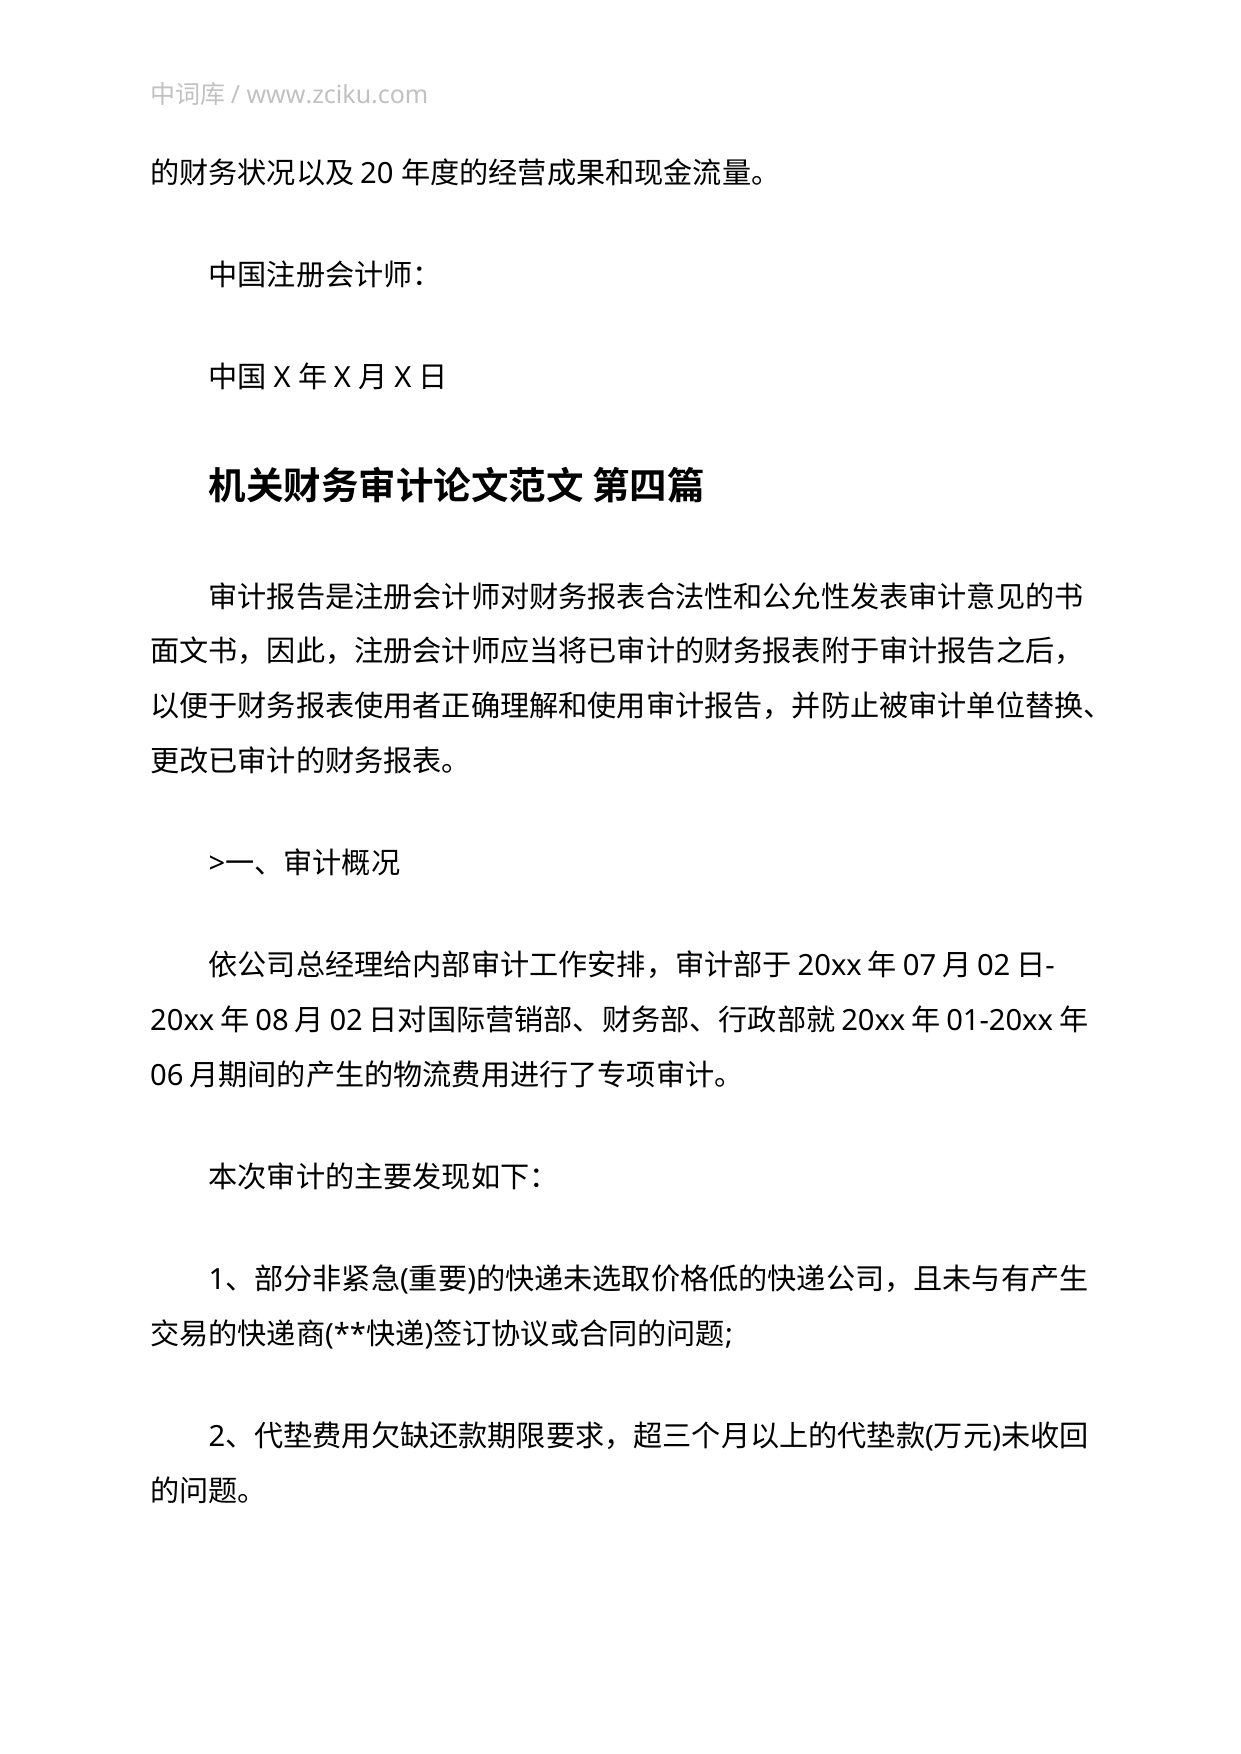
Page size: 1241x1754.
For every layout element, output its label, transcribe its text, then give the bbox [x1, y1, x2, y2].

text 依公司总经理给内部审计工作安排，审计部于20xx年07月02日-20xx年08月02日对国际营销部、财务部、行政部就20xx年01-20xx年06月期间的产生的物流费用进行了专项审计。 [150, 942, 1090, 1094]
text 1、部分非紧急(重要)的快递未选取价格低的快递公司，且未与有产生交易的快递商(**快递)签订协议或合同的问题; [150, 1255, 1090, 1353]
text 机关财务审计论文范文 第四篇 [150, 456, 1090, 510]
text 中国注册会计师： [150, 252, 1090, 294]
text 审计报告是注册会计师对财务报表合法性和公允性发表审计意见的书面文书，因此，注册会计师应当将已审计的财务报表附于审计报告之后，以便于财务报表使用者正确理解和使用审计报告，并防止被审计单位替换、更改已审计的财务报表。 [150, 573, 1090, 780]
text 本次审计的主要发现如下： [150, 1153, 1090, 1196]
text >一、审计概况 [150, 839, 1090, 882]
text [150, 150, 1090, 192]
text 2、代垫费用欠缺还款期限要求，超三个月以上的代垫款(万元)未收回的问题。 [150, 1412, 1090, 1509]
text 中国 X 年 X 月 X 日 [150, 354, 1090, 396]
